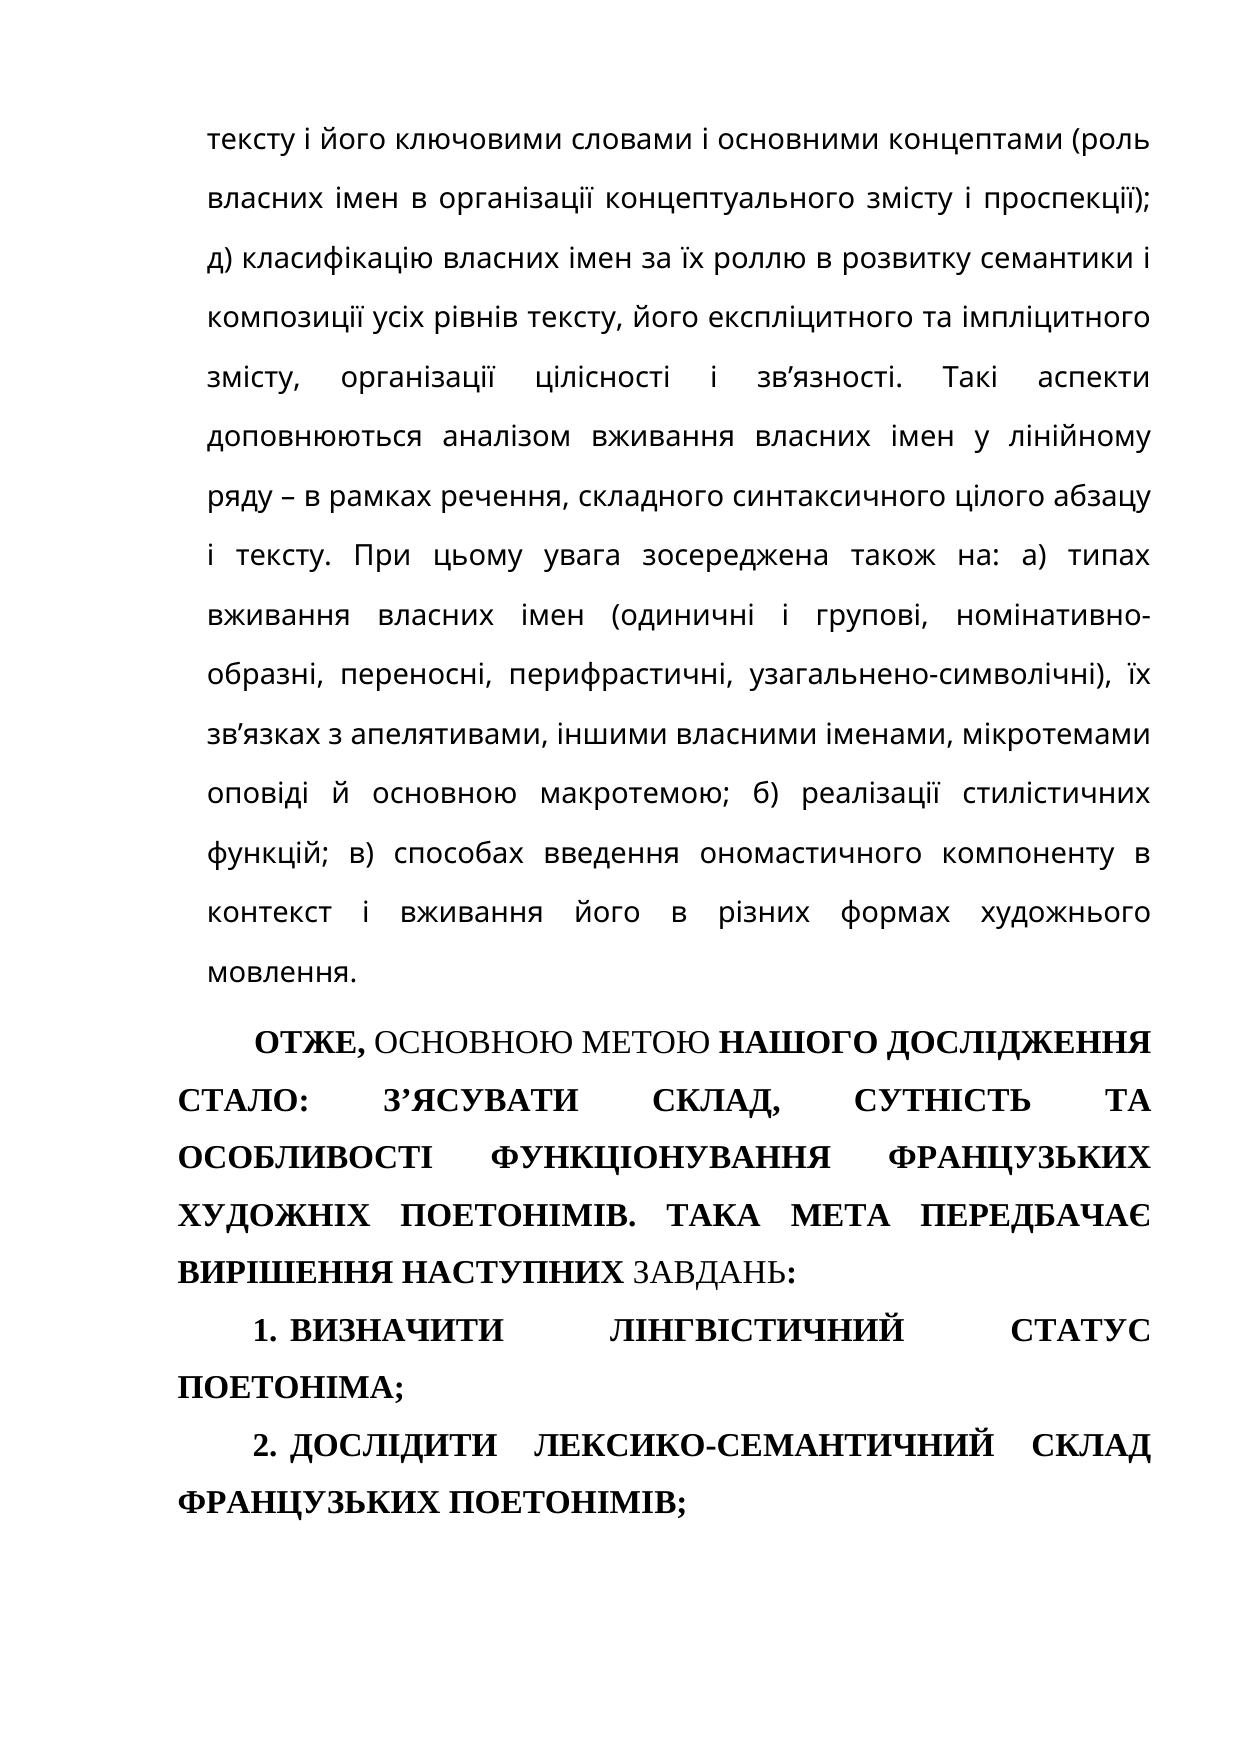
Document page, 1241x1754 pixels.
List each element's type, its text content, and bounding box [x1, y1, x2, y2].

title Отже, основною метою нашого дослідження стало: з’ясувати склад, сутність та особливості функціонування французьких художніх поетонімів. Така мета передбачає вирішення наступних завдань: [177, 1023, 1152, 1291]
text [207, 118, 1152, 991]
title дослідити лексико-семантичний склад французьких поетонімів; [177, 1425, 1152, 1521]
title визначити лінгвістичний статус поетоніма; [177, 1310, 1152, 1406]
